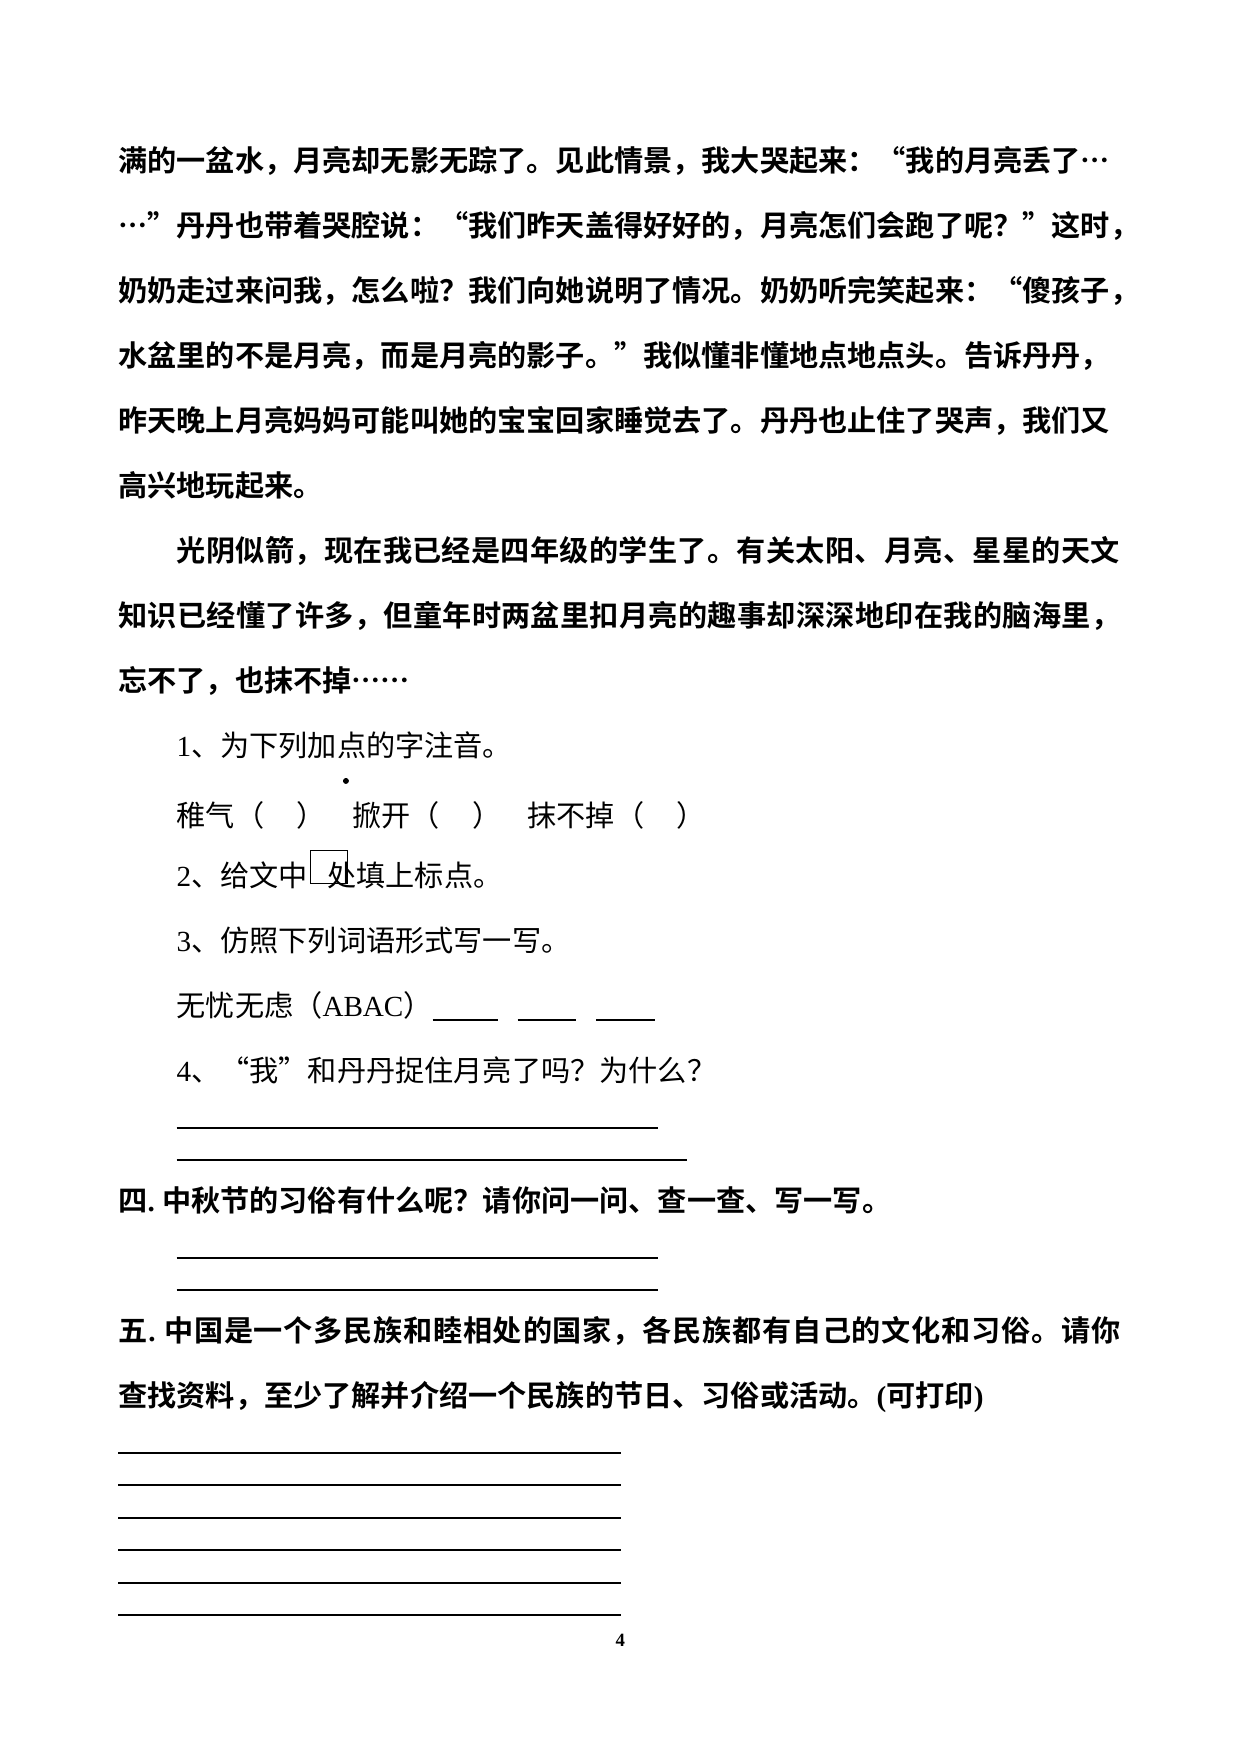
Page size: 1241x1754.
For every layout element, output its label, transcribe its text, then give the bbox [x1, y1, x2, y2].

text 2、给文中 处填上标点。 [118, 841, 1122, 906]
text 4、“我”和丹丹捉住月亮了吗？为什么？ [118, 1036, 1122, 1101]
text 3、仿照下列词语形式写一写。 [118, 906, 1122, 971]
text 四. 中秋节的习俗有什么呢？请你问一问、查一查、写一写。 [118, 1166, 1122, 1231]
text 无忧无虑（ABAC） [118, 971, 1122, 1036]
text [118, 126, 1122, 516]
text 光阴似箭，现在我已经是四年级的学生了。有关太阳、月亮、星星的天文知识已经懂了许多，但童年时两盆里扣月亮的趣事却深深地印在我的脑海里，忘不了，也抹不掉…… [118, 516, 1122, 711]
text 1、为下列加点的字注音。 [118, 711, 1122, 776]
text 稚气（ ） 掀开（ ） 抹不掉（ ） [118, 776, 1122, 841]
text 五. 中国是一个多民族和睦相处的国家，各民族都有自己的文化和习俗。请你查找资料，至少了解并介绍一个民族的节日、习俗或活动。(可打印) [118, 1296, 1122, 1426]
